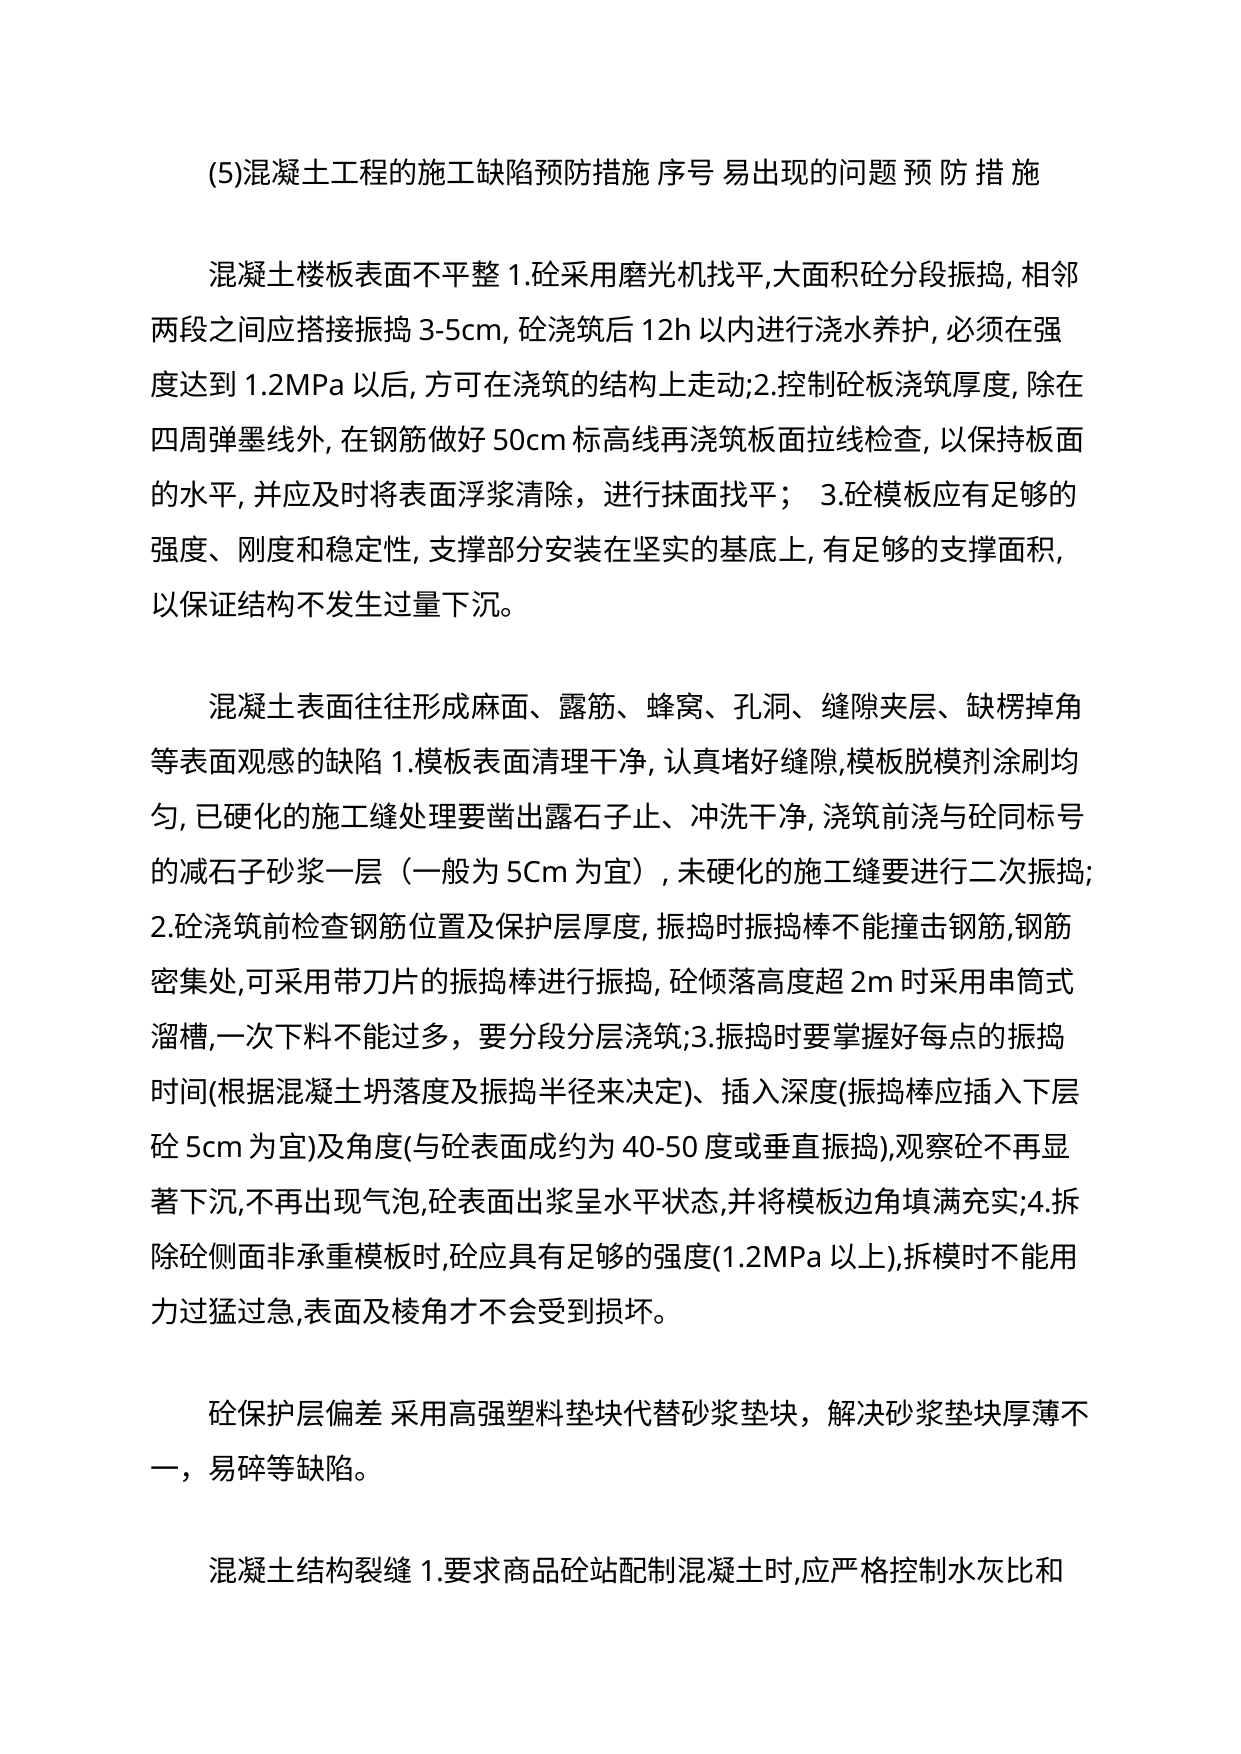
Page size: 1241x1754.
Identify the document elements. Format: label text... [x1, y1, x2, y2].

text 混凝土表面往往形成麻面、露筋、蜂窝、孔洞、缝隙夹层、缺楞掉角等表面观感的缺陷 1.模板表面清理干净, 认真堵好缝隙,模板脱模剂涂刷均匀, 已硬化的施工缝处理要凿出露石子止、冲洗干净, 浇筑前浇与砼同标号的减石子砂浆一层（一般为5Cm为宜）, 未硬化的施工缝要进行二次振捣;2.砼浇筑前检查钢筋位置及保护层厚度, 振捣时振捣棒不能撞击钢筋,钢筋密集处,可采用带刀片的振捣棒进行振捣, 砼倾落高度超2m时采用串筒式溜槽,一次下料不能过多，要分段分层浇筑;3.振捣时要掌握好每点的振捣时间(根据混凝土坍落度及振捣半径来决定)、插入深度(振捣棒应插入下层砼5cm为宜)及角度(与砼表面成约为40-50度或垂直振捣),观察砼不再显著下沉,不再出现气泡,砼表面出浆呈水平状态,并将模板边角填满充实;4.拆除砼侧面非承重模板时,砼应具有足够的强度(1.2MPa以上),拆模时不能用力过猛过急,表面及棱角才不会受到损坏。 [150, 684, 1090, 1331]
text (5)混凝土工程的施工缺陷预防措施 序号 易出现的问题 预 防 措 施 [150, 150, 1090, 192]
text 混凝土楼板表面不平整 1.砼采用磨光机找平,大面积砼分段振捣, 相邻两段之间应搭接振捣3-5cm, 砼浇筑后12h以内进行浇水养护, 必须在强度达到1.2MPa以后, 方可在浇筑的结构上走动;2.控制砼板浇筑厚度, 除在四周弹墨线外, 在钢筋做好50cm标高线再浇筑板面拉线检查, 以保持板面的水平, 并应及时将表面浮浆清除，进行抹面找平； 3.砼模板应有足够的强度、刚度和稳定性, 支撑部分安装在坚实的基底上, 有足够的支撑面积, 以保证结构不发生过量下沉。 [150, 252, 1090, 624]
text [150, 1547, 1090, 1590]
text 砼保护层偏差 采用高强塑料垫块代替砂浆垫块，解决砂浆垫块厚薄不一，易碎等缺陷。 [150, 1391, 1090, 1488]
